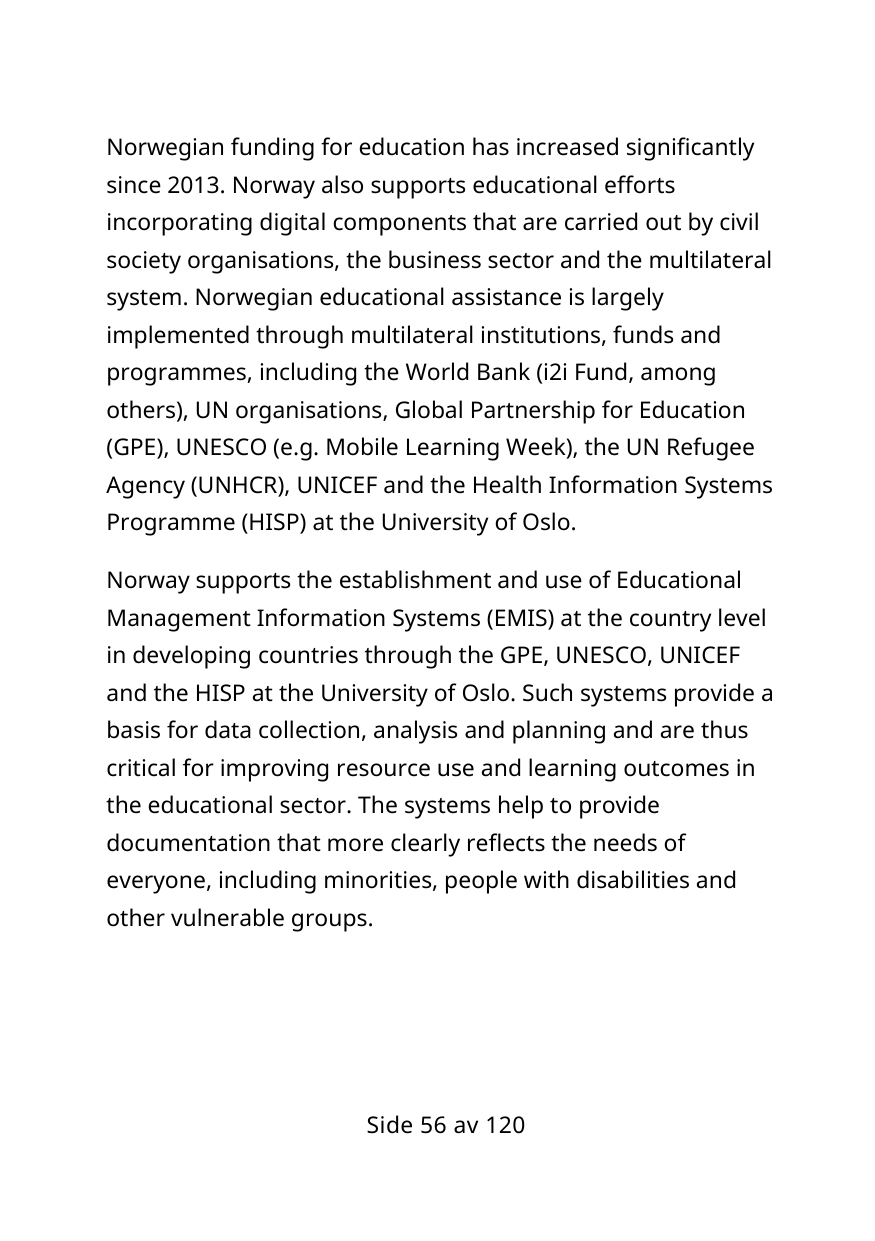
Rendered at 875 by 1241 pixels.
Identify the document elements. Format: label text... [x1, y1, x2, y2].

text Norway supports the establishment and use of Educational Management Information Systems (EMIS) at the country level in developing countries through the GPE, UNESCO, UNICEF and the HISP at the University of Oslo. Such systems provide a basis for data collection, analysis and planning and are thus critical for improving resource use and learning outcomes in the educational sector. The systems help to provide documentation that more clearly reflects the needs of everyone, including minorities, people with disabilities and other vulnerable groups. [106, 564, 786, 933]
text Norwegian funding for education has increased significantly since 2013. Norway also supports educational efforts incorporating digital components that are carried out by civil society organisations, the business sector and the multilateral system. Norwegian educational assistance is largely implemented through multilateral institutions, funds and programmes, including the World Bank (i2i Fund, among others), UN organisations, Global Partnership for Education (GPE), UNESCO (e.g. Mobile Learning Week), the UN Refugee Agency (UNHCR), UNICEF and the Health Information Systems Programme (HISP) at the University of Oslo. [106, 131, 786, 537]
